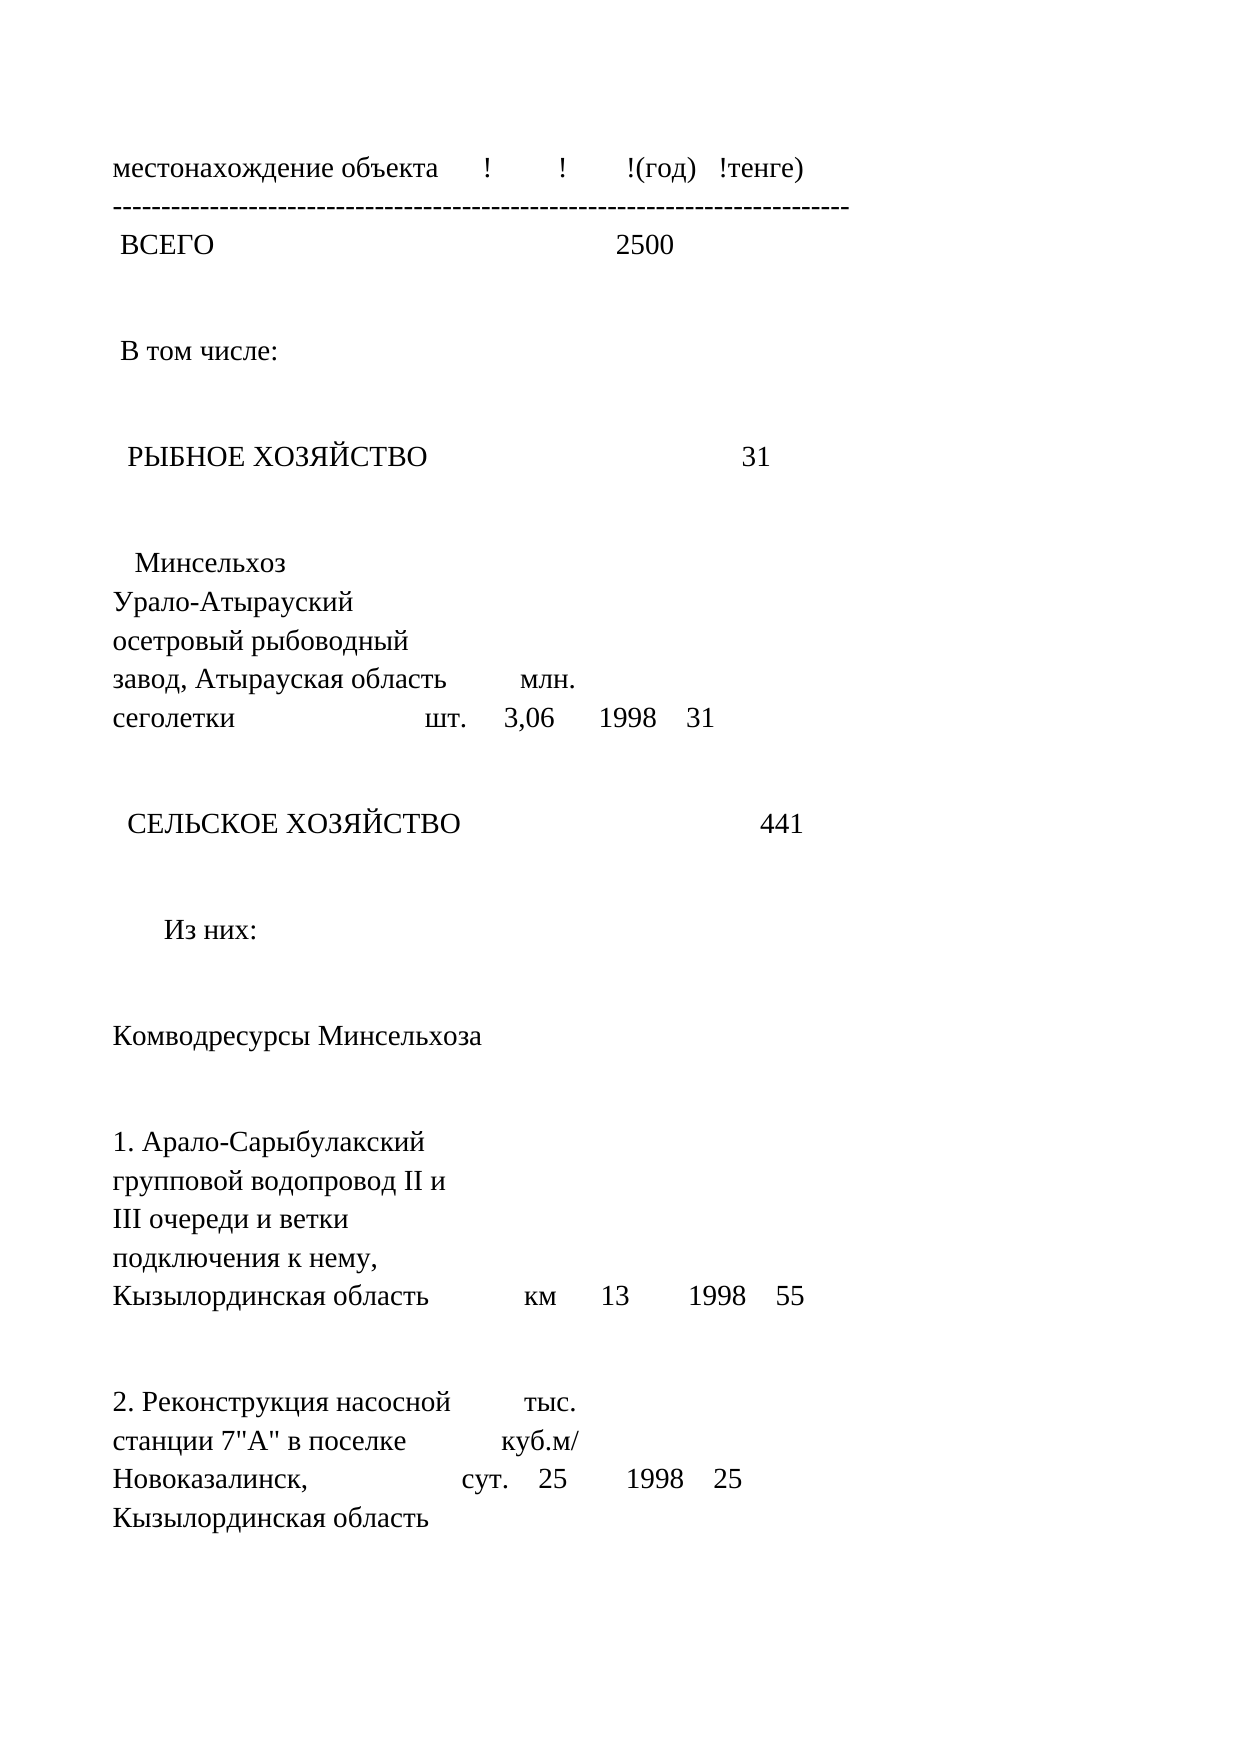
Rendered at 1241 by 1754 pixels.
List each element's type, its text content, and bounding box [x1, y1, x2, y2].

text завод, Атырауская область млн. [112, 661, 1128, 695]
text станции 7"А" в поселке куб.м/ [112, 1423, 1128, 1457]
text подключения к нему, [112, 1240, 1128, 1273]
text 1. Арало-Сарыбулакский [112, 1124, 1128, 1158]
text III очереди и ветки [112, 1201, 1128, 1235]
text сеголетки шт. 3,06 1998 31 [112, 700, 1128, 733]
text РЫБНОЕ ХОЗЯЙСТВО 31 [112, 439, 1128, 473]
text СЕЛЬСКОЕ ХОЗЯЙСТВО 441 [112, 806, 1128, 839]
text ВСЕГО 2500 [112, 227, 1128, 261]
text ---------------------------------------------------------------------------- [112, 188, 1128, 222]
text Кызылординская область км 13 1998 55 [112, 1278, 1128, 1312]
text Комводресурсы Минсельхоза [112, 1018, 1128, 1052]
text В том числе: [112, 333, 1128, 367]
text местонахождение объекта ! ! !(год) !тенге) [112, 150, 1128, 183]
text Минсельхоз [112, 546, 1128, 579]
text осетровый рыбоводный [112, 623, 1128, 656]
text групповой водопровод II и [112, 1163, 1128, 1196]
text Кызылординская область [112, 1500, 1128, 1534]
text Из них: [112, 912, 1128, 946]
text Новоказалинск, сут. 25 1998 25 [112, 1462, 1128, 1495]
text Урало-Атырауский [112, 584, 1128, 618]
text 2. Реконструкция насосной тыс. [112, 1384, 1128, 1418]
